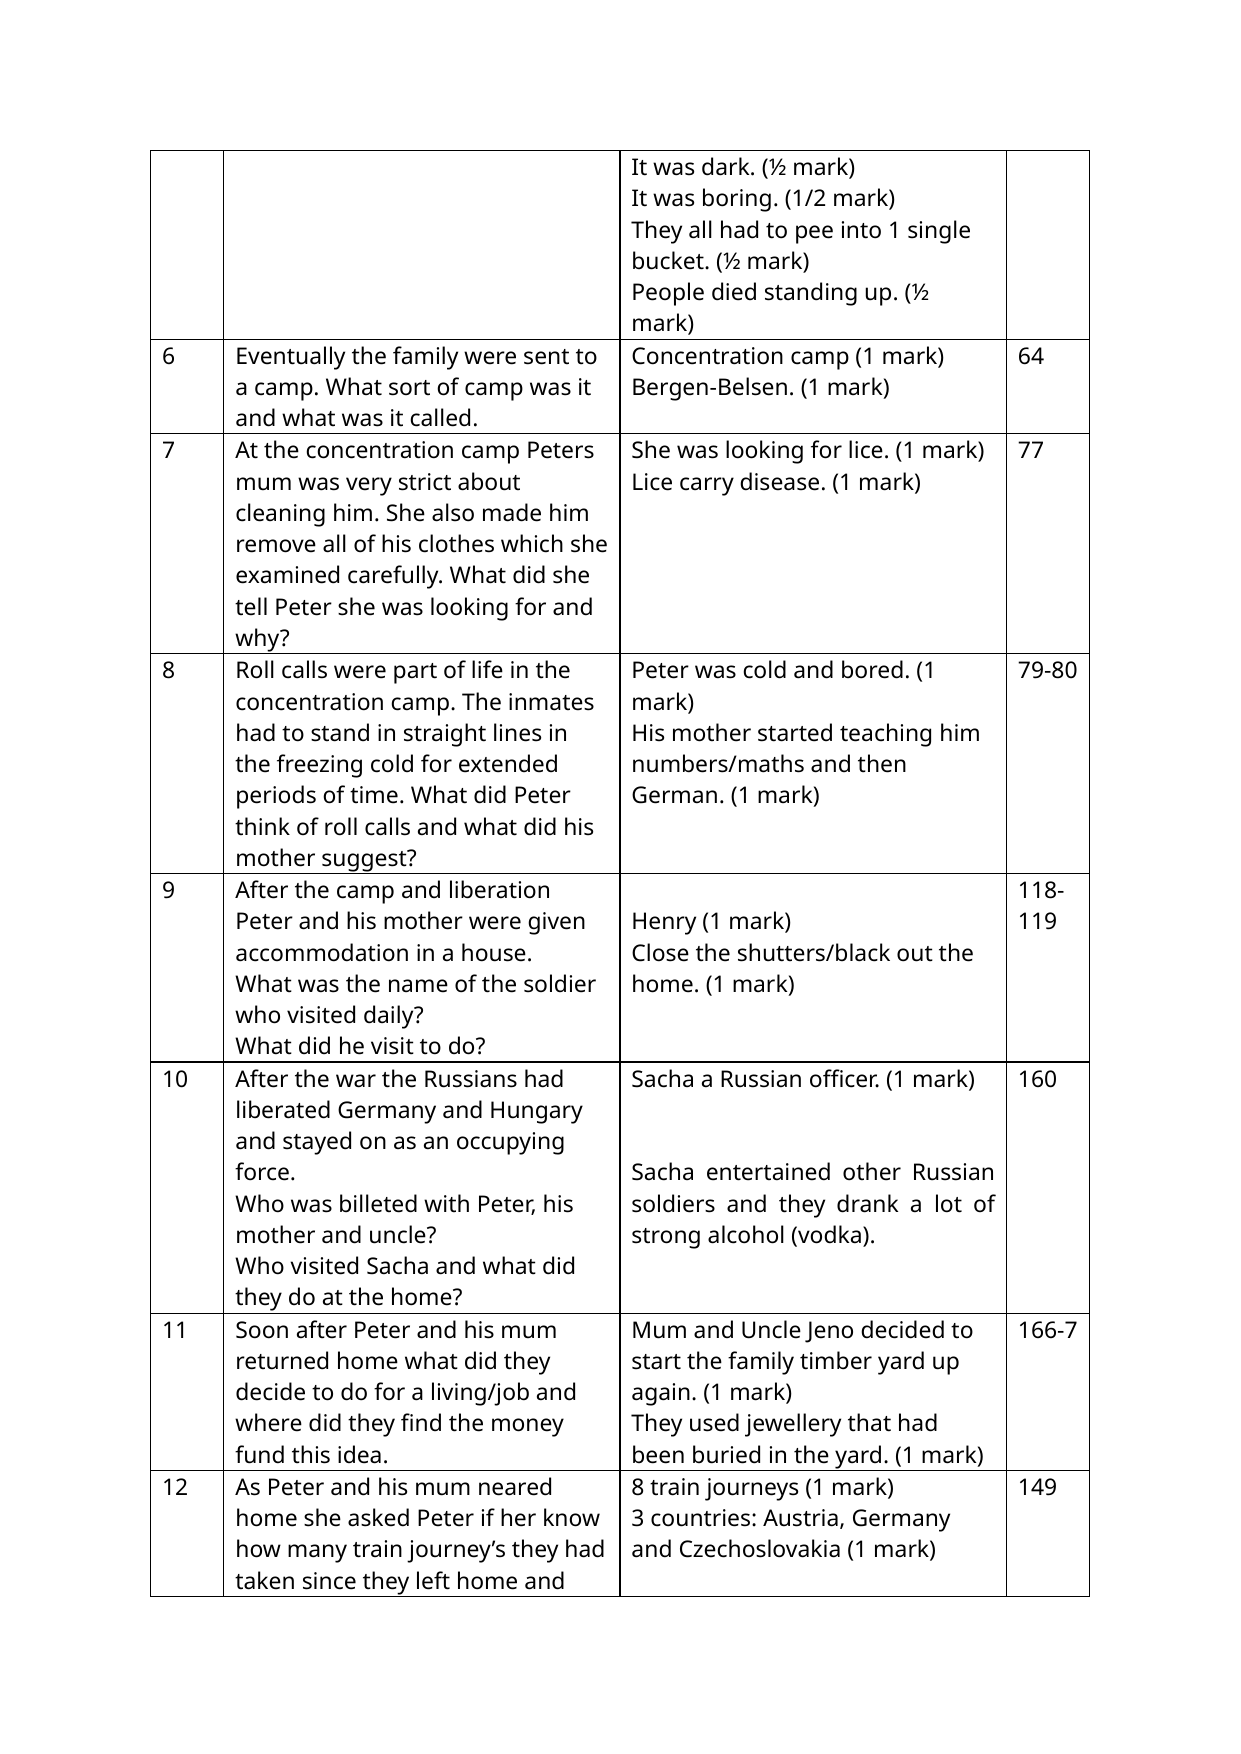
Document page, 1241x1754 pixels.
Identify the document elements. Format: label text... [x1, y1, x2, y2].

table_cell 8 [151, 654, 223, 873]
table_cell 11 [151, 1314, 223, 1470]
table_cell Soon after Peter and his mum returned home what did they decide to do for a living/job and where did they find the money fund this idea. [224, 1314, 619, 1470]
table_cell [621, 151, 1006, 338]
table_cell 7 [151, 434, 223, 653]
table_cell 64 [1007, 340, 1089, 433]
table_cell She was looking for lice. (1 mark) Lice carry disease. (1 mark) [621, 434, 1006, 653]
table_cell 12 [151, 1471, 223, 1596]
table_cell Peter was cold and bored. (1 mark) His mother started teaching him numbers/maths and then German. (1 mark) [621, 654, 1006, 873]
table_cell Mum and Uncle Jeno decided to start the family timber yard up again. (1 mark) They used jewellery that had been buried in the yard. (1 mark) [621, 1314, 1006, 1470]
table_cell 77 [1007, 434, 1089, 653]
table_cell 9 [151, 874, 223, 1061]
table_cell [621, 1471, 1006, 1596]
table_cell At the concentration camp Peters mum was very strict about cleaning him. She also made him remove all of his clothes which she examined carefully. What did she tell Peter she was looking for and why? [224, 434, 619, 653]
table_cell Henry (1 mark) Close the shutters/black out the home. (1 mark) [621, 874, 1006, 1061]
table_cell 118-119 [1007, 874, 1089, 1061]
table_cell Roll calls were part of life in the concentration camp. The inmates had to stand in straight lines in the freezing cold for extended periods of time. What did Peter think of roll calls and what did his mother suggest? [224, 654, 619, 873]
table_cell 166-7 [1007, 1314, 1089, 1470]
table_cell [224, 151, 619, 338]
table_cell 160 [1007, 1063, 1089, 1312]
table_cell Concentration camp (1 mark) Bergen-Belsen. (1 mark) [621, 340, 1006, 433]
table_cell Eventually the family were sent to a camp. What sort of camp was it and what was it called. [224, 340, 619, 433]
table_cell 45 [1007, 151, 1089, 338]
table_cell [224, 1471, 619, 1596]
table_cell 10 [151, 1063, 223, 1312]
table_cell 79-80 [1007, 654, 1089, 873]
table_cell 149 [1007, 1471, 1089, 1596]
table_cell 6 [151, 340, 223, 433]
table_cell 5 [151, 151, 223, 338]
table_cell After the war the Russians had liberated Germany and Hungary and stayed on as an occupying force. Who was billeted with Peter, his mother and uncle? Who visited Sacha and what did they do at the home? [224, 1063, 619, 1312]
table_cell After the camp and liberation Peter and his mother were given accommodation in a house. What was the name of the soldier who visited daily? What did he visit to do? [224, 874, 619, 1061]
table_cell Sacha a Russian officer. (1 mark) Sacha entertained other Russian soldiers and they drank a lot of strong alcohol (vodka). [621, 1063, 1006, 1312]
